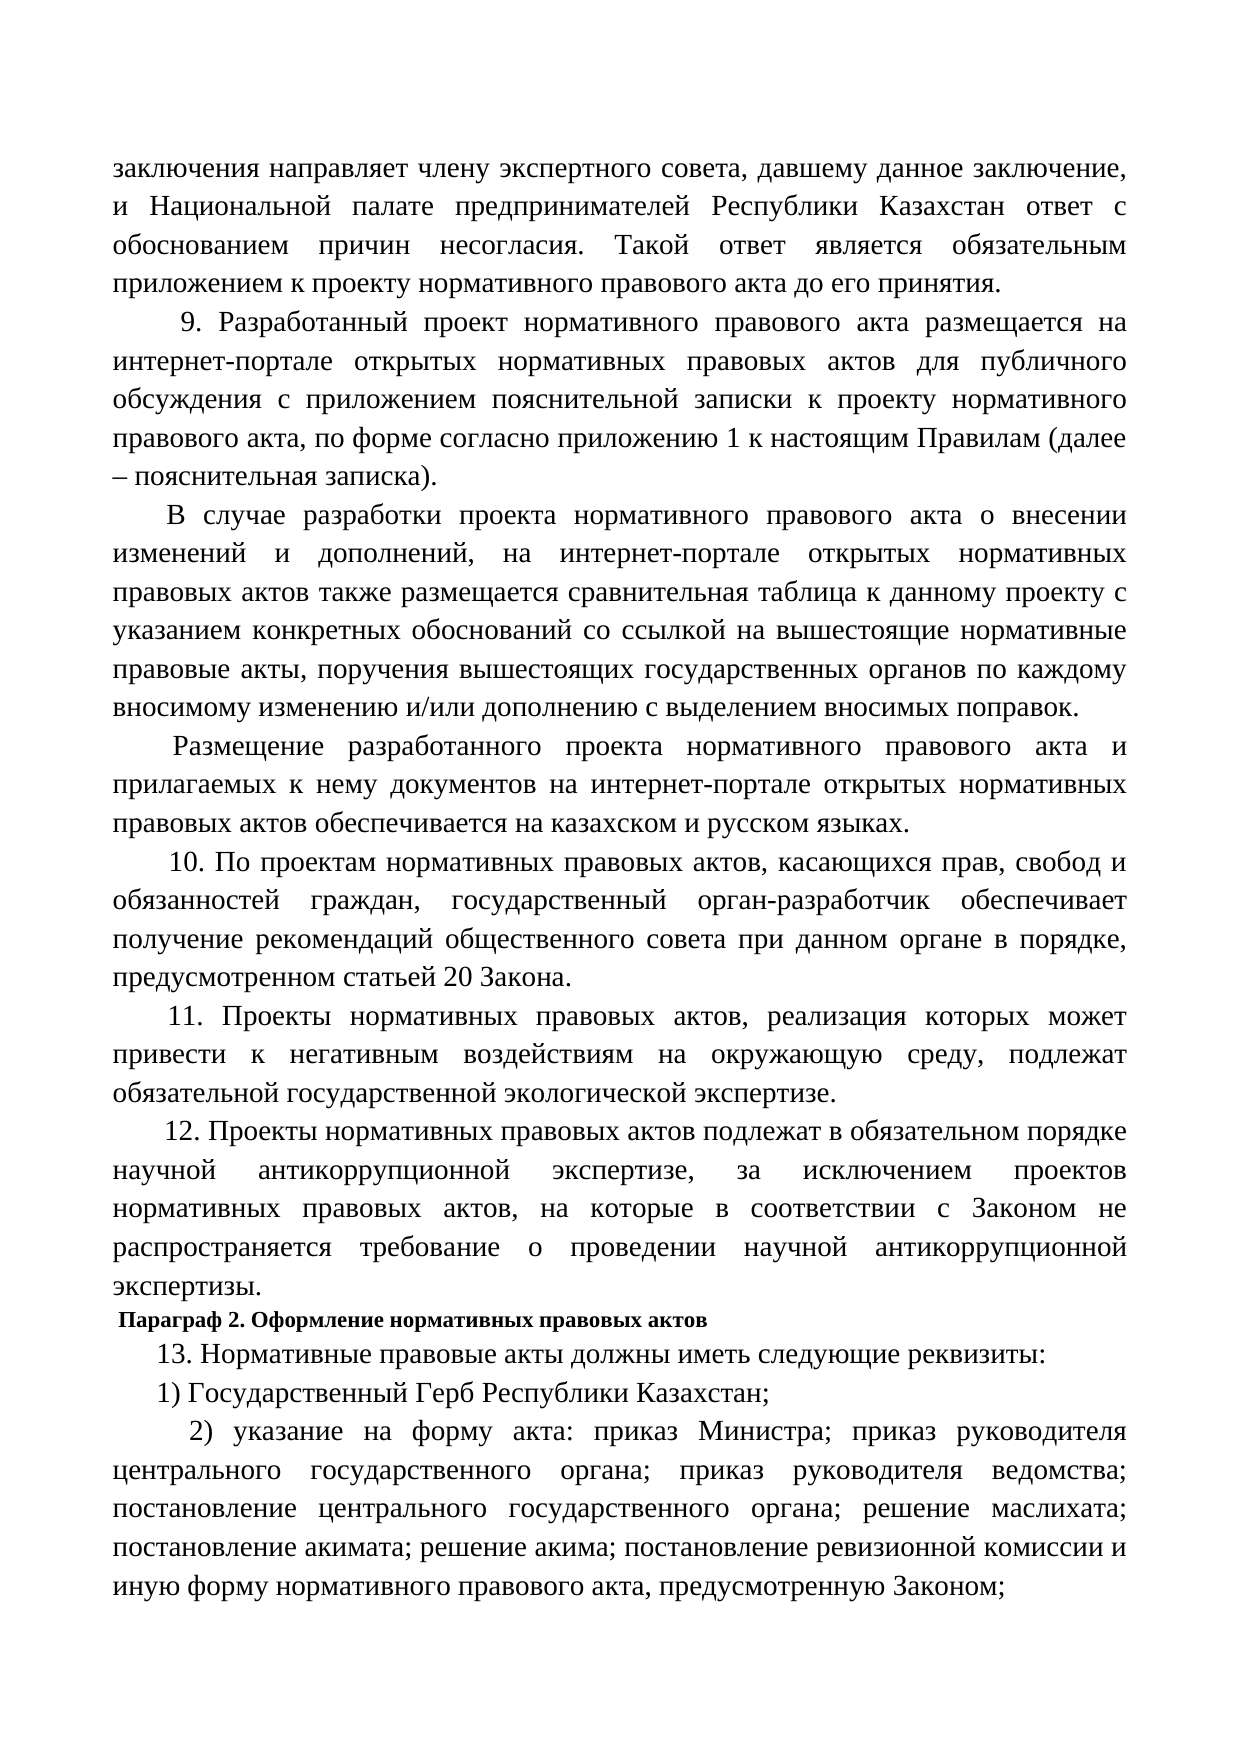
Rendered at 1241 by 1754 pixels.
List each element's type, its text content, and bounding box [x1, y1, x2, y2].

text 2) указание на форму акта: приказ Министра; приказ руководителя центрального государственного органа; приказ руководителя ведомства; постановление центрального государственного органа; решение маслихата; постановление акимата; решение акима; постановление ревизионной комиссии и иную форму нормативного правового акта, предусмотренную Законом; [112, 1413, 1128, 1601]
text 13. Нормативные правовые акты должны иметь следующие реквизиты: [112, 1336, 1128, 1370]
text 1) Государственный Герб Республики Казахстан; [112, 1375, 1128, 1408]
text 12. Проекты нормативных правовых актов подлежат в обязательном порядке научной антикоррупционной экспертизе, за исключением проектов нормативных правовых актов, на которые в соответствии с Законом не распространяется требование о проведении научной антикоррупционной экспертизы. [112, 1113, 1128, 1301]
text Параграф 2. Оформление нормативных правовых актов [112, 1306, 1128, 1333]
text Размещение разработанного проекта нормативного правового акта и прилагаемых к нему документов на интернет-портале открытых нормативных правовых актов обеспечивается на казахском и русском языках. [112, 728, 1128, 839]
text 11. Проекты нормативных правовых актов, реализация которых может привести к негативным воздействиям на окружающую среду, подлежат обязательной государственной экологической экспертизе. [112, 998, 1128, 1108]
text 9. Разработанный проект нормативного правового акта размещается на интернет-портале открытых нормативных правовых актов для публичного обсуждения с приложением пояснительной записки к проекту нормативного правового акта, по форме согласно приложению 1 к настоящим Правилам (далее – пояснительная записка). [112, 304, 1128, 492]
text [112, 150, 1128, 299]
text 10. По проектам нормативных правовых актов, касающихся прав, свобод и обязанностей граждан, государственный орган-разработчик обеспечивает получение рекомендаций общественного совета при данном органе в порядке, предусмотренном статьей 20 Закона. [112, 844, 1128, 993]
text В случае разработки проекта нормативного правового акта о внесении изменений и дополнений, на интернет-портале открытых нормативных правовых актов также размещается сравнительная таблица к данному проекту с указанием конкретных обоснований со ссылкой на вышестоящие нормативные правовые акты, поручения вышестоящих государственных органов по каждому вносимому изменению и/или дополнению с выделением вносимых поправок. [112, 497, 1128, 723]
